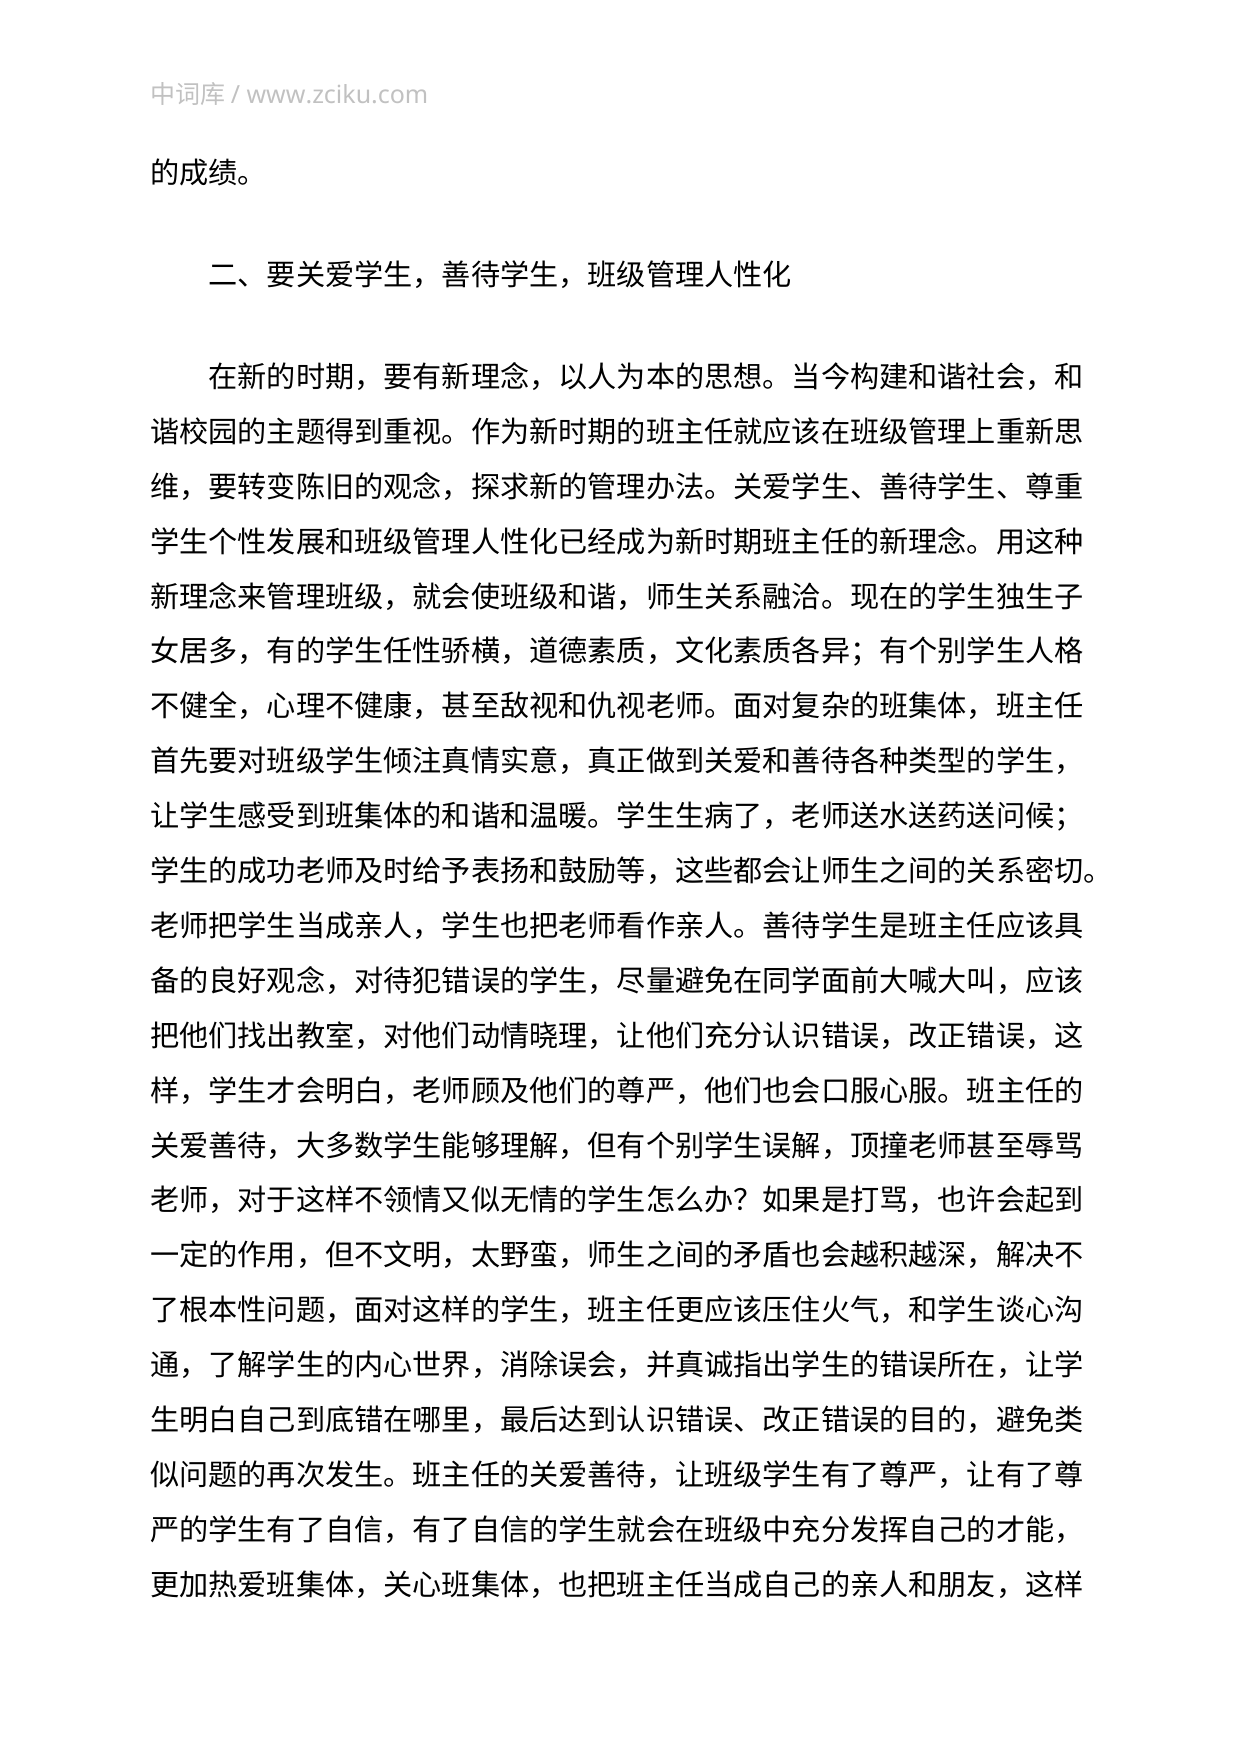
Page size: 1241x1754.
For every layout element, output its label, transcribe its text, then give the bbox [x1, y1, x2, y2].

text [150, 353, 1090, 1603]
text 二、要关爱学生，善待学生，班级管理人性化 [150, 252, 1090, 294]
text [150, 150, 1090, 192]
